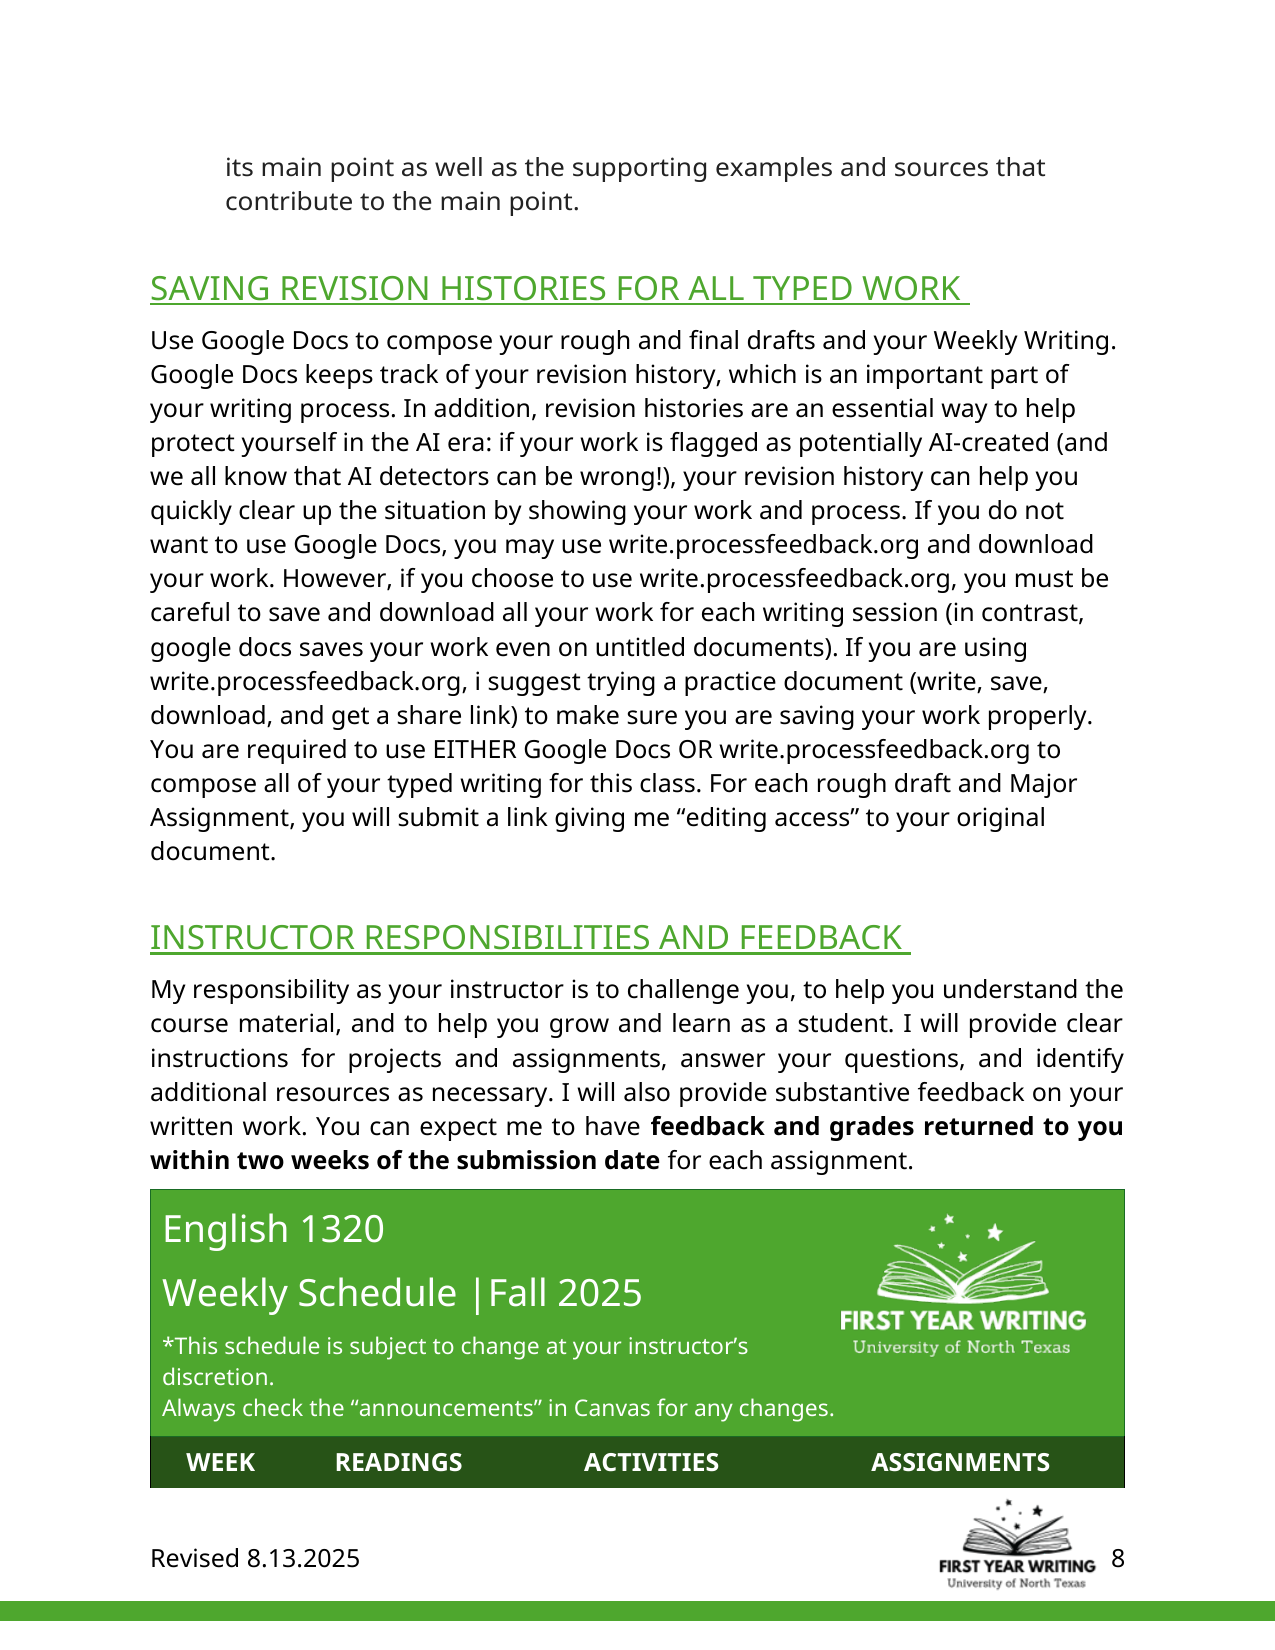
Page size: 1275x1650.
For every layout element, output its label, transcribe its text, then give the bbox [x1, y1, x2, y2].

table_cell ACTIVITIES [506, 1437, 797, 1488]
picture [815, 1188, 1093, 1387]
text My responsibility as your instructor is to challenge you, to help you understand the course material, and to help you grow and learn as a student. I will provide clear instructions for projects and assignments, answer your questions, and identify additional resources as necessary. I will also provide substantive feedback on your written work. You can expect me to have feedback and grades returned to you within two weeks of the submission date for each assignment. [150, 972, 1125, 1176]
table_header English 1320 Weekly Schedule |Fall 2025 *This schedule is subject to change at your instructor’s discretion. Always check the “announcements” in Canvas for any changes. [151, 1190, 1124, 1436]
table_cell WEEK [151, 1437, 291, 1488]
picture [926, 1488, 1106, 1597]
text SAVING REVISION HISTORIES FOR ALL TYPED WORK [150, 265, 1125, 310]
table_cell ASSIGNMENTS [797, 1437, 1124, 1488]
subtitle Instructor Responsibilities and Feedback [150, 914, 1125, 959]
table_cell READINGS [291, 1437, 506, 1488]
text Use Google Docs to compose your rough and final drafts and your Weekly Writing. Google Docs keeps track of your revision history, which is an important part of your writing process. In addition, revision histories are an essential way to help protect yourself in the AI era: if your work is flagged as potentially AI-created (and we all know that AI detectors can be wrong!), your revision history can help you quickly clear up the situation by showing your work and process. If you do not want to use Google Docs, you may use write.processfeedback.org and download your work. However, if you choose to use write.processfeedback.org, you must be careful to save and download all your work for each writing session (in contrast, google docs saves your work even on untitled documents). If you are using write.processfeedback.org, i suggest trying a practice document (write, save, download, and get a share link) to make sure you are saving your work properly. You are required to use EITHER Google Docs OR write.processfeedback.org to compose all of your typed writing for this class. For each rough draft and Major Assignment, you will submit a link giving me “editing access” to your original document. [150, 323, 1125, 868]
